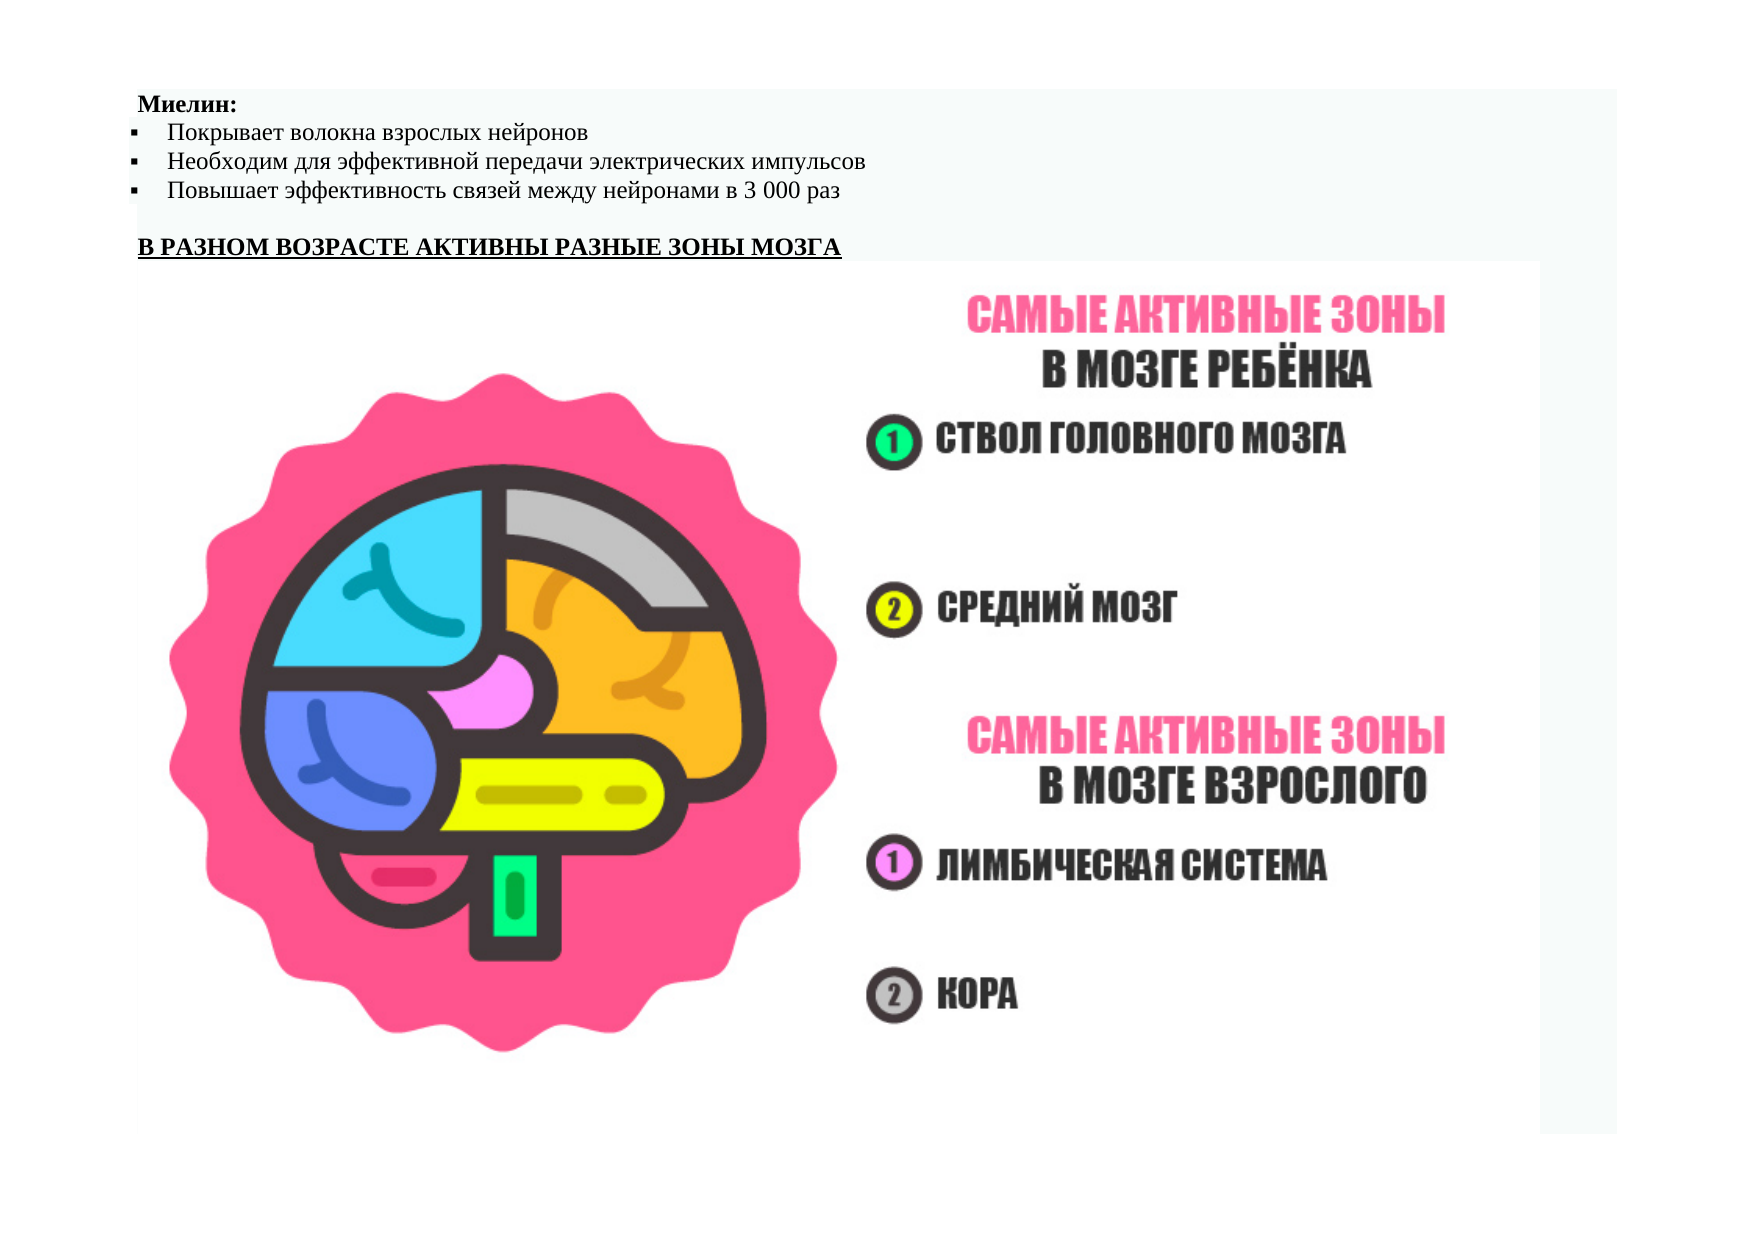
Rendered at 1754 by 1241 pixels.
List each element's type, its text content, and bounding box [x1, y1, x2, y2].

picture [137, 261, 1540, 1134]
text В РАЗНОМ ВОЗРАСТЕ АКТИВНЫ РАЗНЫЕ ЗОНЫ МОЗГА [137, 232, 1617, 261]
list Покрывает волокна взрослых нейронов [129, 117, 1617, 146]
list Повышает эффективность связей между нейронами в 3 000 раз [129, 175, 1617, 204]
list Необходим для эффективной передачи электрических импульсов [129, 146, 1617, 175]
text Миелин: [137, 89, 1617, 117]
